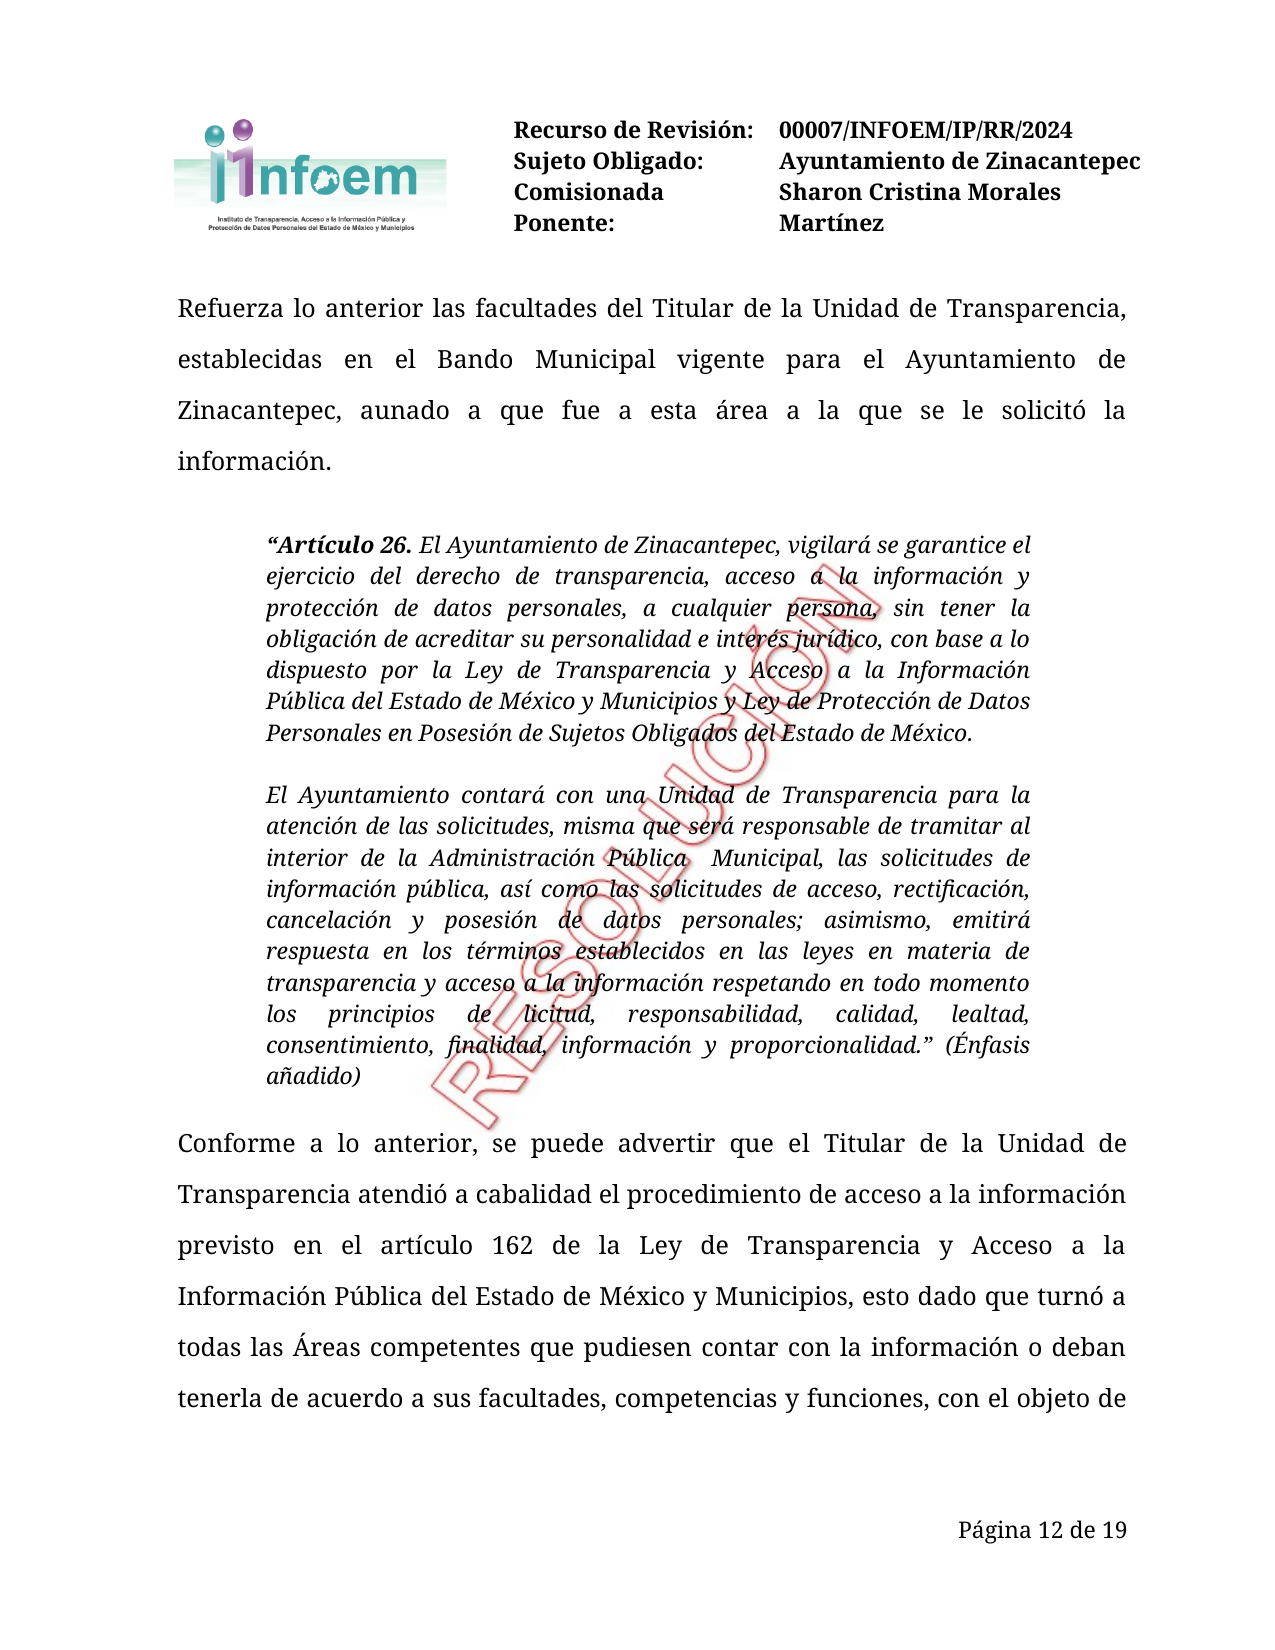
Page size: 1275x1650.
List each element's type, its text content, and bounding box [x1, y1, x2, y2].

text Refuerza lo anterior las facultades del Titular de la Unidad de Transparencia, establecidas en el Bando Municipal vigente para el Ayuntamiento de Zinacantepec, aunado a que fue a esta área a la que se le solicitó la información. [177, 291, 1127, 478]
text El Ayuntamiento contará con una Unidad de Transparencia para la atención de las solicitudes, misma que será responsable de tramitar al interior de la Administración Pública Municipal, las solicitudes de información pública, así como las solicitudes de acceso, rectificación, cancelación y posesión de datos personales; asimismo, emitirá respuesta en los términos establecidos en las leyes en materia de transparencia y acceso a la información respetando en todo momento los principios de licitud, responsabilidad, calidad, lealtad, consentimiento, finalidad, información y proporcionalidad.” (Énfasis añadido) [266, 779, 1034, 1091]
text “Artículo 26. El Ayuntamiento de Zinacantepec, vigilará se garantice el ejercicio del derecho de transparencia, acceso a la información y protección de datos personales, a cualquier persona, sin tener la obligación de acreditar su personalidad e interés jurídico, con base a lo dispuesto por la Ley de Transparencia y Acceso a la Información Pública del Estado de México y Municipios y Ley de Protección de Datos Personales en Posesión de Sujetos Obligados del Estado de México. [266, 529, 1034, 748]
picture [89, 113, 1215, 1647]
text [177, 1126, 1127, 1415]
